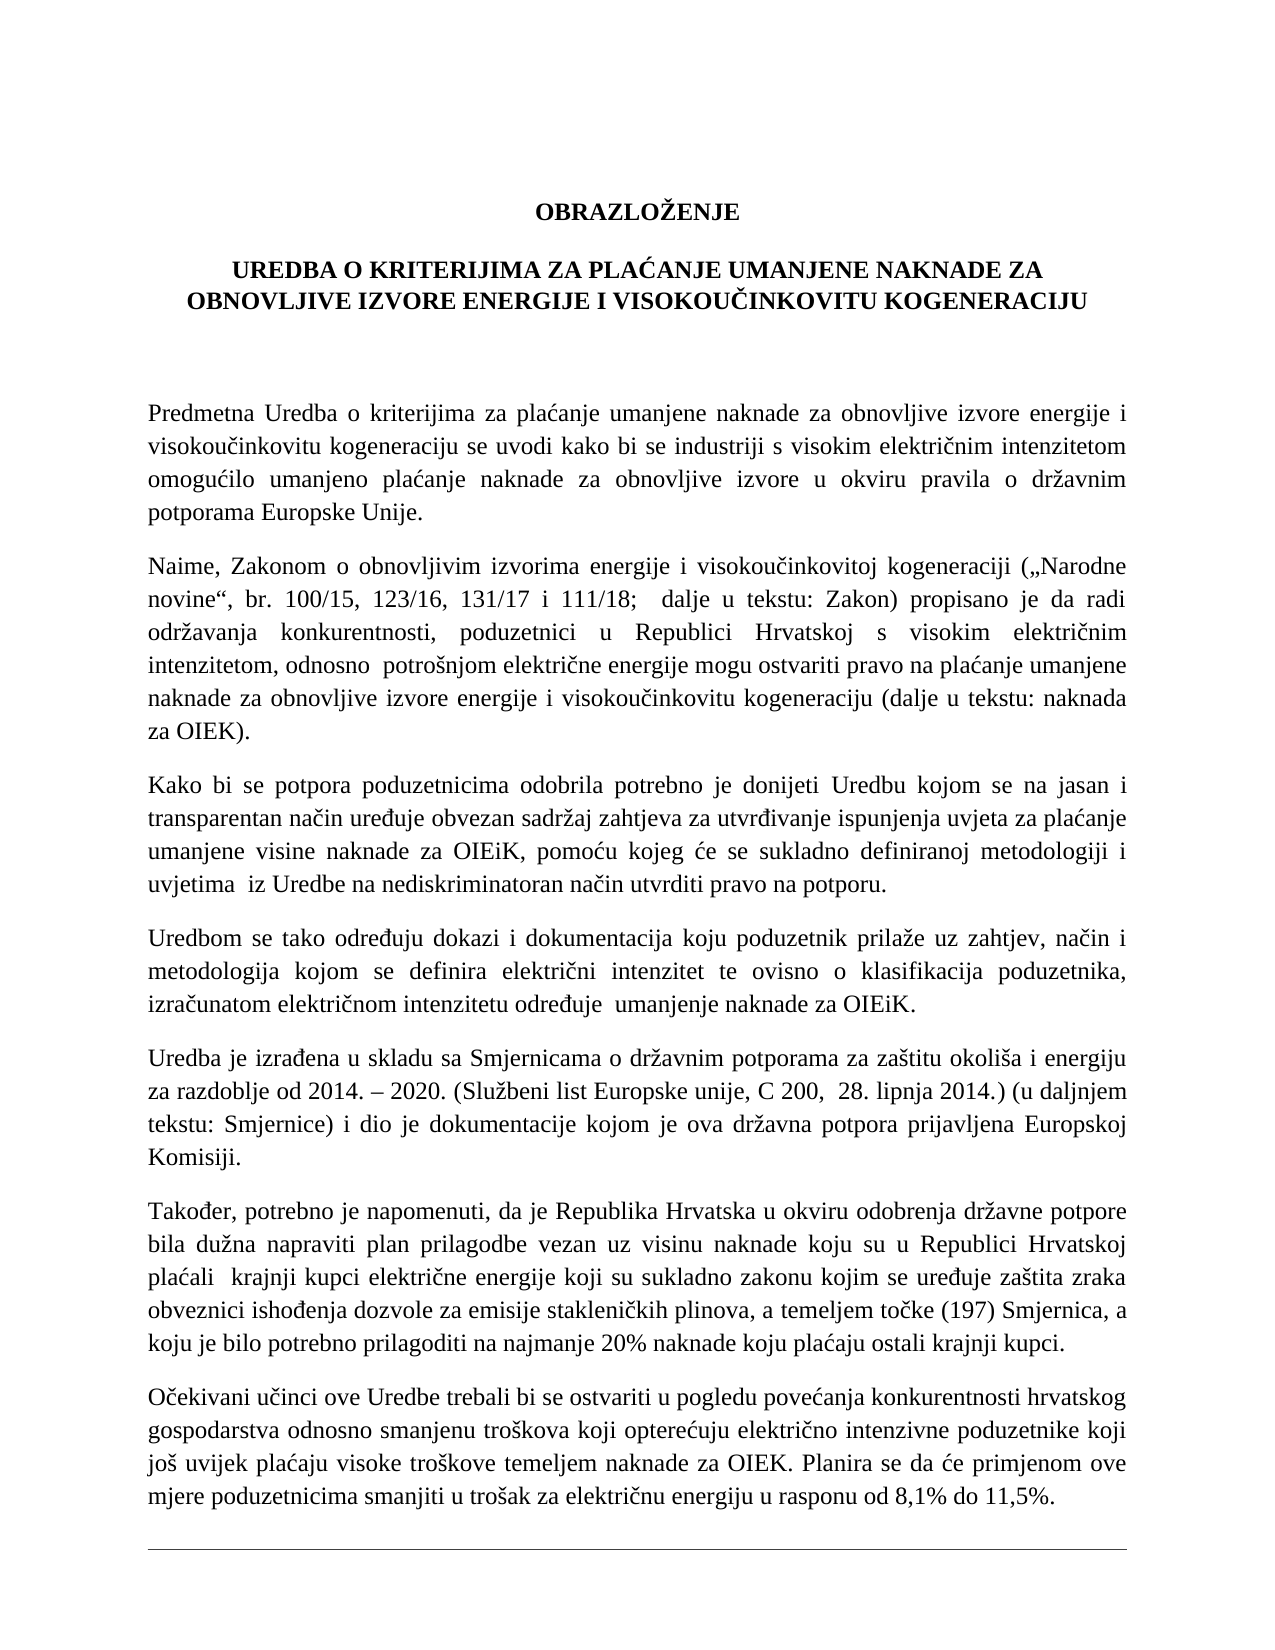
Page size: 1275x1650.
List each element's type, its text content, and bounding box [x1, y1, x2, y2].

text Uredbom se tako određuju dokazi i dokumentacija koju poduzetnik prilaže uz zahtjev, način i metodologija kojom se definira električni intenzitet te ovisno o klasifikacija poduzetnika, izračunatom električnom intenzitetu određuje umanjenje naknade za OIEiK. [148, 923, 1127, 1018]
text Također, potrebno je napomenuti, da je Republika Hrvatska u okviru odobrenja državne potpore bila dužna napraviti plan prilagodbe vezan uz visinu naknade koju su u Republici Hrvatskoj plaćali krajnji kupci električne energije koji su sukladno zakonu kojim se uređuje zaštita zraka obveznici ishođenja dozvole za emisije stakleničkih plinova, a temeljem točke (197) Smjernica, a koju je bilo potrebno prilagoditi na najmanje 20% naknade koju plaćaju ostali krajnji kupci. [148, 1324, 1127, 1357]
text Uredba je izrađena u skladu sa Smjernicama o državnim potporama za zaštitu okoliša i energiju za razdoblje od 2014. – 2020. (Službeni list Europske unije, C 200, 28. lipnja 2014.) (u daljnjem tekstu: Smjernice) i dio je dokumentacije kojom je ova državna potpora prijavljena Europskoj Komisiji. [148, 1043, 1127, 1171]
text Očekivani učinci ove Uredbe trebali bi se ostvariti u pogledu povećanja konkurentnosti hrvatskog gospodarstva odnosno smanjenu troškova koji opterećuju električno intenzivne poduzetnike koji još uvijek plaćaju visoke troškove temeljem naknade za OIEK. Planira se da će primjenom ove mjere poduzetnicima smanjiti u trošak za električnu energiju u rasponu od 8,1% do 11,5%. [148, 1382, 1127, 1510]
text Također, potrebno je napomenuti, da je Republika Hrvatska u okviru odobrenja državne potpore bila dužna napraviti plan prilagodbe vezan uz visinu naknade koju su u Republici Hrvatskoj plaćali krajnji kupci električne energije koji su sukladno zakonu kojim se uređuje zaštita zraka obveznici ishođenja dozvole za emisije stakleničkih plinova, a temeljem točke (197) Smjernica, a koju je bilo potrebno prilagoditi na najmanje 20% naknade koju plaćaju ostali krajnji kupci. [148, 1196, 1127, 1295]
text UREDBA O KRITERIJIMA ZA PLAĆANJE UMANJENE NAKNADE ZA OBNOVLJIVE IZVORE ENERGIJE I VISOKOUČINKOVITU KOGENERACIJU [148, 255, 1127, 315]
text Predmetna Uredba o kriterijima za plaćanje umanjene naknade za obnovljive izvore energije i visokoučinkovitu kogeneraciju se uvodi kako bi se industriji s visokim električnim intenzitetom omogućilo umanjeno plaćanje naknade za obnovljive izvore u okviru pravila o državnim potporama Europske Unije. [148, 398, 1127, 526]
text OBRAZLOŽENJE [148, 197, 1127, 226]
text Kako bi se potpora poduzetnicima odobrila potrebno je donijeti Uredbu kojom se na jasan i transparentan način uređuje obvezan sadržaj zahtjeva za utvrđivanje ispunjenja uvjeta za plaćanje umanjene visine naknade za OIEiK, pomoću kojeg će se sukladno definiranoj metodologiji i uvjetima iz Uredbe na nediskriminatoran način utvrditi pravo na potporu. [148, 770, 1127, 898]
text Naime, Zakonom o obnovljivim izvorima energije i visokoučinkovitoj kogeneraciji („Narodne novine“, br. 100/15, 123/16, 131/17 i 111/18; dalje u tekstu: Zakon) propisano je da radi održavanja konkurentnosti, poduzetnici u Republici Hrvatskoj s visokim električnim intenzitetom, odnosno potrošnjom električne energije mogu ostvariti pravo na plaćanje umanjene naknade za obnovljive izvore energije i visokoučinkovitu kogeneraciju (dalje u tekstu: naknada za OIEK). [148, 551, 1127, 745]
